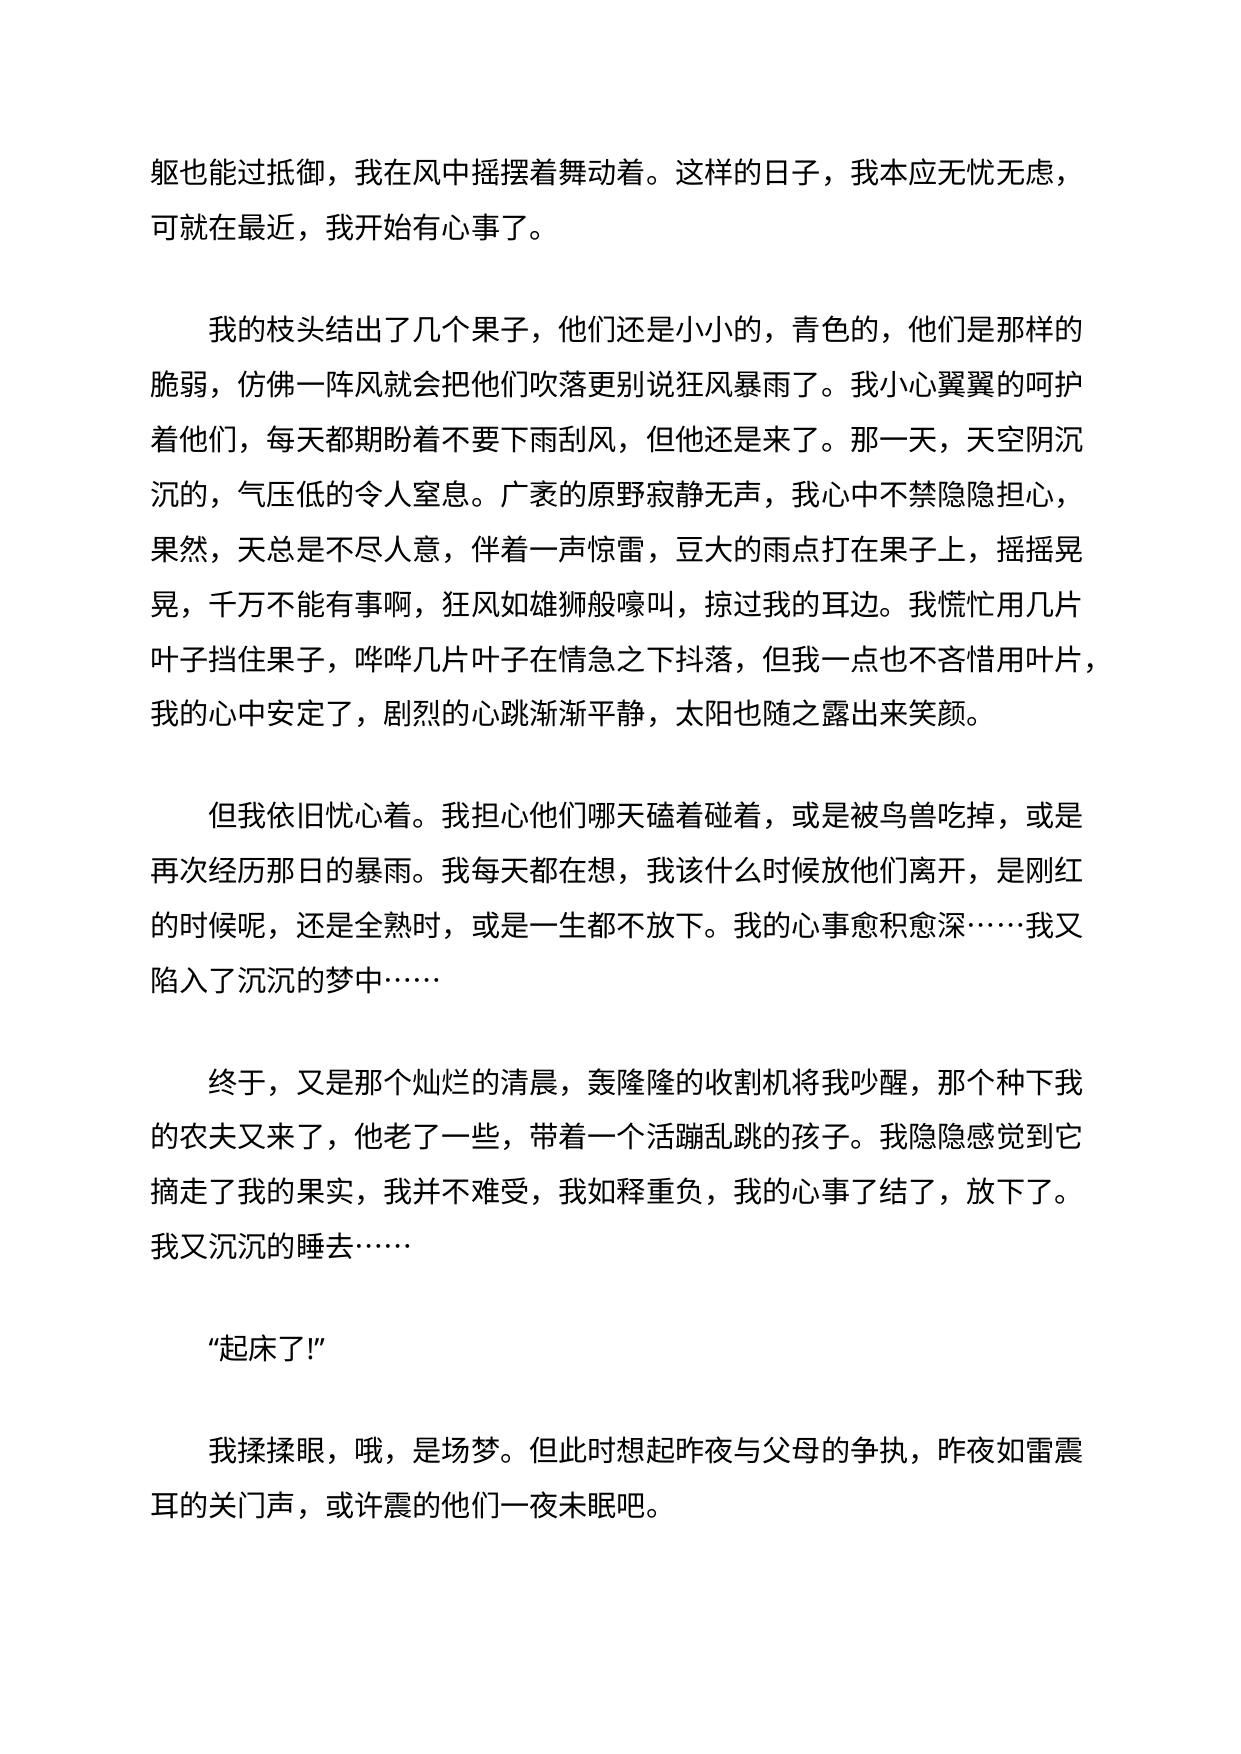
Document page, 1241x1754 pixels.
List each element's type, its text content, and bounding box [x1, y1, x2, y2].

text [150, 150, 1090, 247]
text “起床了!” [150, 1326, 1090, 1368]
text 我揉揉眼，哦，是场梦。但此时想起昨夜与父母的争执，昨夜如雷震耳的关门声，或许震的他们一夜未眠吧。 [150, 1428, 1090, 1525]
text 终于，又是那个灿烂的清晨，轰隆隆的收割机将我吵醒，那个种下我的农夫又来了，他老了一些，带着一个活蹦乱跳的孩子。我隐隐感觉到它摘走了我的果实，我并不难受，我如释重负，我的心事了结了，放下了。我又沉沉的睡去…… [150, 1059, 1090, 1266]
text 但我依旧忧心着。我担心他们哪天磕着碰着，或是被鸟兽吃掉，或是再次经历那日的暴雨。我每天都在想，我该什么时候放他们离开，是刚红的时候呢，还是全熟时，或是一生都不放下。我的心事愈积愈深……我又陷入了沉沉的梦中…… [150, 793, 1090, 1000]
text 我的枝头结出了几个果子，他们还是小小的，青色的，他们是那样的脆弱，仿佛一阵风就会把他们吹落更别说狂风暴雨了。我小心翼翼的呵护着他们，每天都期盼着不要下雨刮风，但他还是来了。那一天，天空阴沉沉的，气压低的令人窒息。广袤的原野寂静无声，我心中不禁隐隐担心，果然，天总是不尽人意，伴着一声惊雷，豆大的雨点打在果子上，摇摇晃晃，千万不能有事啊，狂风如雄狮般嚎叫，掠过我的耳边。我慌忙用几片叶子挡住果子，哗哗几片叶子在情急之下抖落，但我一点也不吝惜用叶片，我的心中安定了，剧烈的心跳渐渐平静，太阳也随之露出来笑颜。 [150, 307, 1090, 733]
